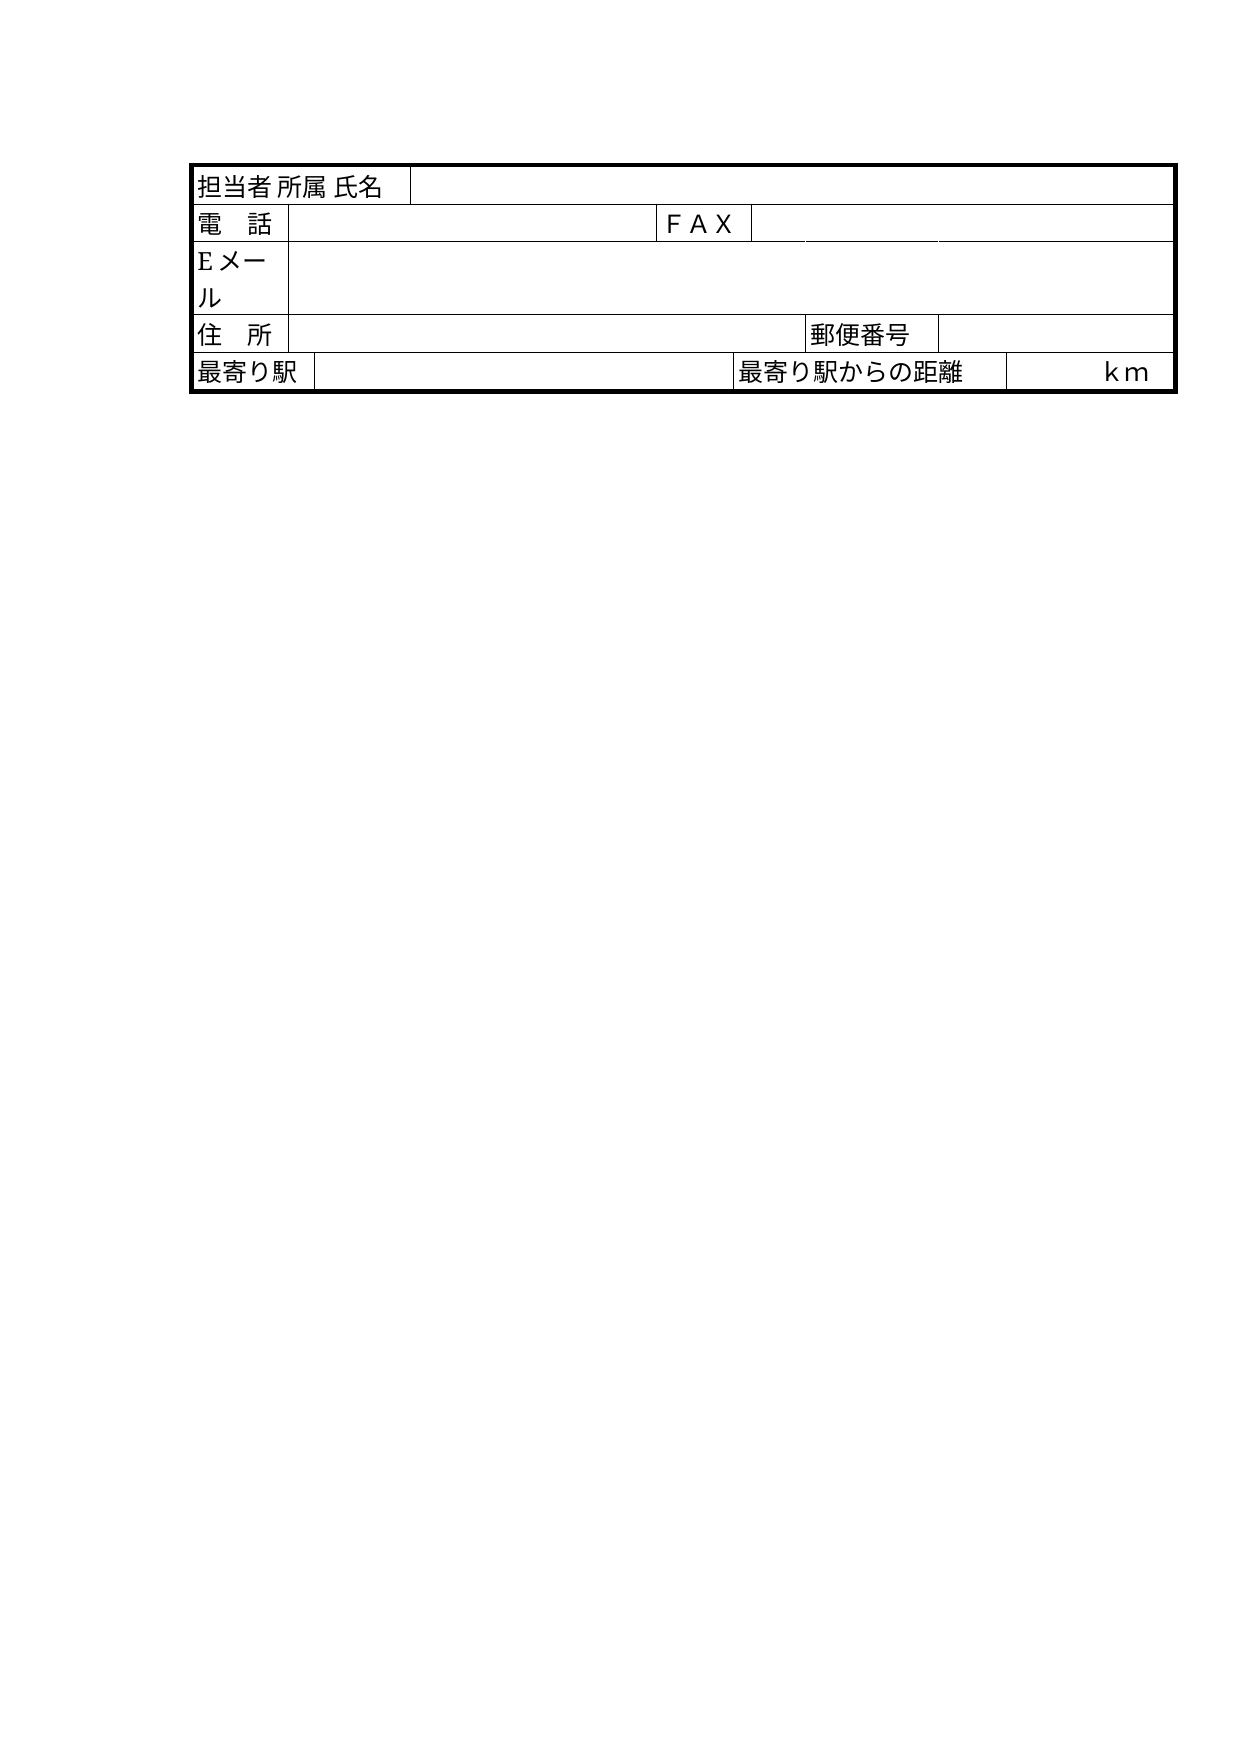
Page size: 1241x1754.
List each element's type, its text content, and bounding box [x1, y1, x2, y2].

table_cell [289, 315, 805, 352]
table_cell 住 所 [194, 315, 288, 352]
table_cell 最寄り駅 [194, 353, 314, 389]
table_cell [289, 205, 656, 241]
table_cell [752, 205, 1173, 241]
table_cell 担当者 所属 氏名 [194, 167, 410, 203]
table_cell ｋｍ [1007, 353, 1173, 389]
table_cell 電 話 [194, 205, 288, 241]
table_cell ＦＡＸ [657, 205, 751, 241]
table_cell [411, 167, 1173, 203]
table_cell [806, 242, 938, 314]
table_cell Eメール [194, 242, 288, 314]
table_cell 最寄り駅からの距離 [734, 353, 1006, 389]
table_cell [289, 242, 805, 314]
table_cell 郵便番号 [806, 315, 938, 352]
table_cell [939, 315, 1173, 352]
table_cell [939, 242, 1173, 314]
table_cell [315, 353, 733, 389]
